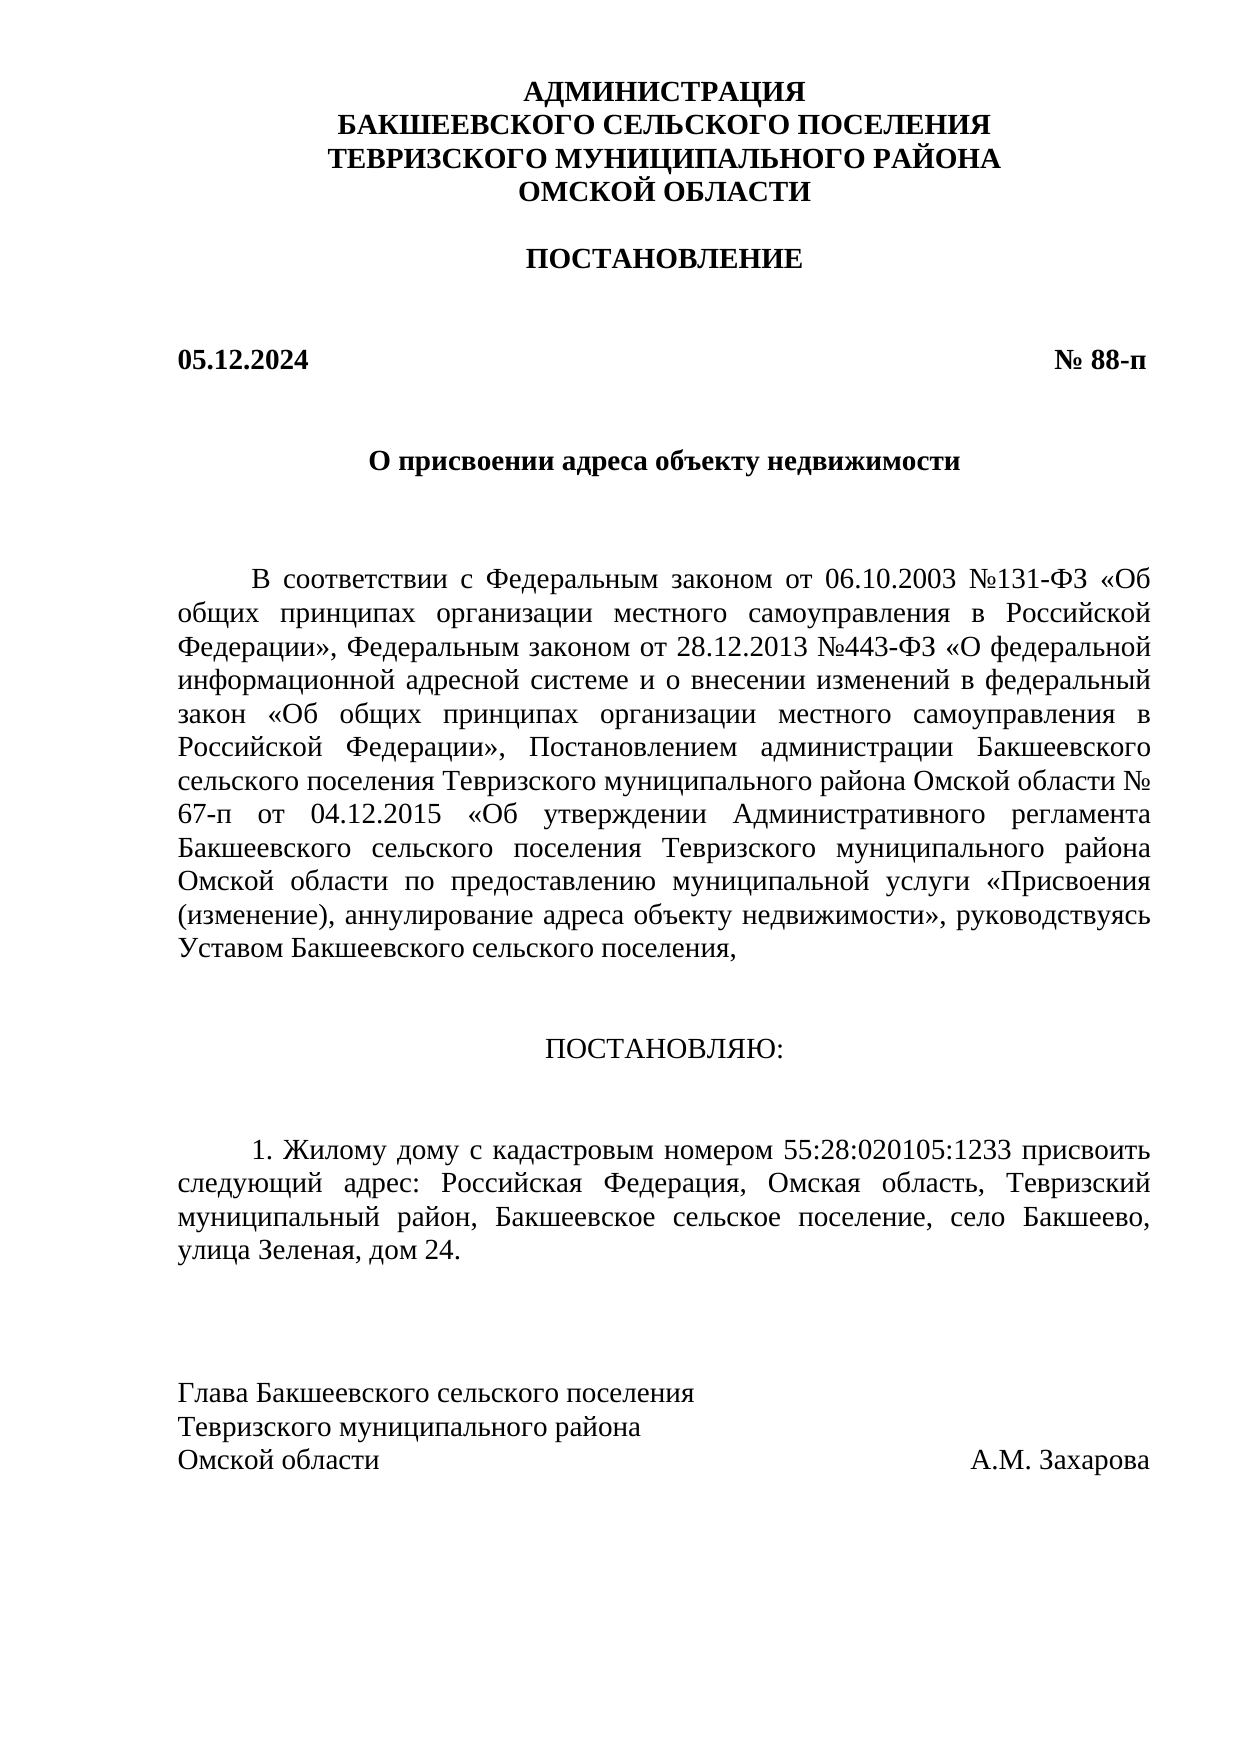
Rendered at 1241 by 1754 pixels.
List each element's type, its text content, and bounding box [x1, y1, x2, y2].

text О присвоении адреса объекту недвижимости [177, 443, 1152, 476]
text ТЕВРИЗСКОГО МУНИЦИПАЛЬНОГО РАЙОНА [177, 141, 1152, 174]
text 1. Жилому дому с кадастровым номером 55:28:020105:1233 присвоить следующий адрес: Российская Федерация, Омская область, Тевризский муниципальный район, Бакшеевское сельское поселение, село Бакшеево, улица Зеленая, дом 24. [177, 1132, 1152, 1266]
text ПОСТАНОВЛЕНИЕ [177, 242, 1152, 275]
text 05.12.2024 № 88-п [177, 342, 1152, 376]
text Тевризского муниципального района [177, 1409, 1152, 1442]
text Омской области А.М. Захарова [177, 1442, 1152, 1476]
text АДМИНИСТРАЦИЯ [177, 74, 1152, 107]
text В соответствии с Федеральным законом от 06.10.2003 №131-ФЗ «Об общих принципах организации местного самоуправления в Российской Федерации», Федеральным законом от 28.12.2013 №443-ФЗ «О федеральной информационной адресной системе и о внесении изменений в федеральный закон «Об общих принципах организации местного самоуправления в Российской Федерации», Постановлением администрации Бакшеевского сельского поселения Тевризского муниципального района Омской области № 67-п от 04.12.2015 «Об утверждении Административного регламента Бакшеевского сельского поселения Тевризского муниципального района Омской области по предоставлению муниципальной услуги «Присвоения (изменение), аннулирование адреса объекту недвижимости», руководствуясь Уставом Бакшеевского сельского поселения, [177, 562, 1152, 964]
text Глава Бакшеевского сельского поселения [177, 1375, 1152, 1409]
text ОМСКОЙ ОБЛАСТИ [177, 174, 1152, 208]
text БАКШЕЕВСКОГО СЕЛЬСКОГО ПОСЕЛЕНИЯ [177, 107, 1152, 141]
text ПОСТАНОВЛЯЮ: [177, 1031, 1152, 1065]
